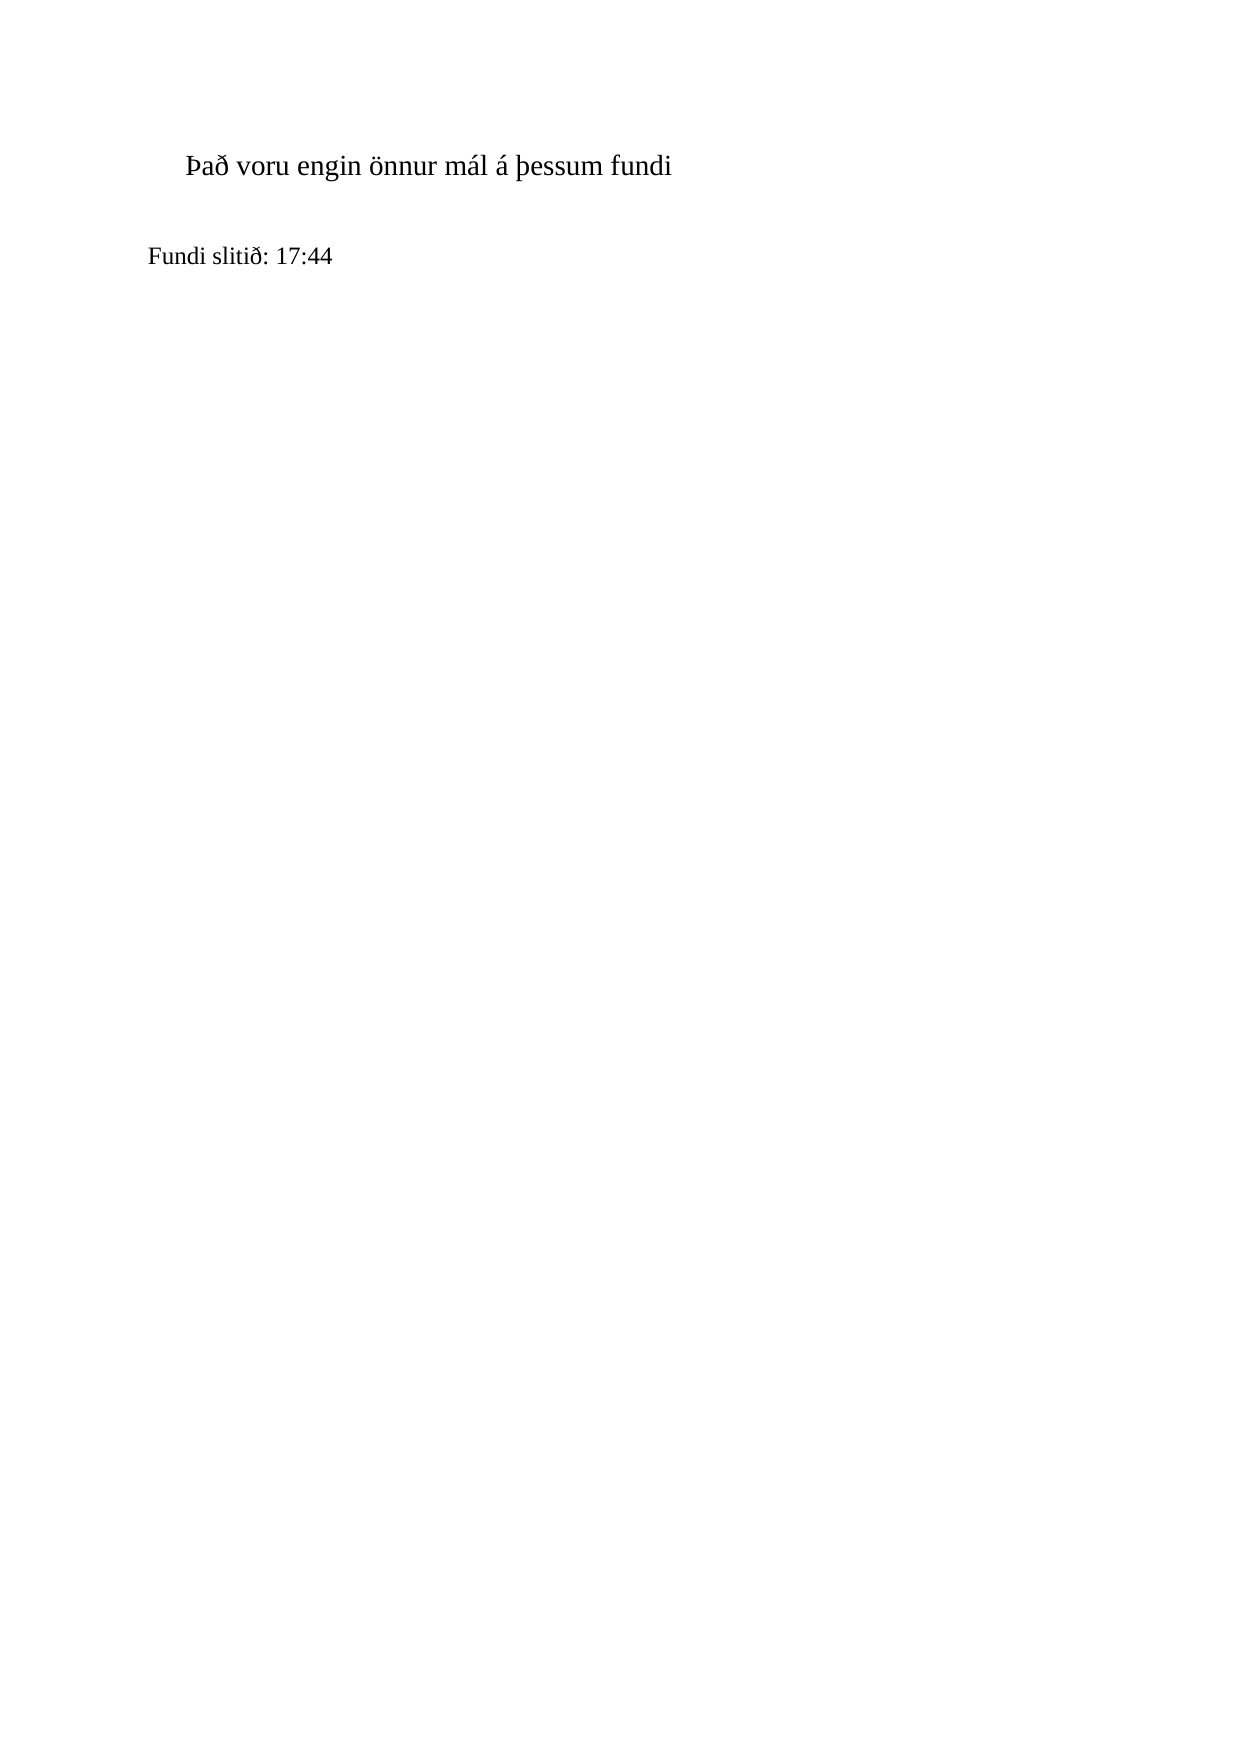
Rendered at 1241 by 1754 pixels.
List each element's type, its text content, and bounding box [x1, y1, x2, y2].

text Fundi slitið: 17:44 [148, 241, 1093, 270]
text Það voru engin önnur mál á þessum fundi [185, 148, 1093, 181]
